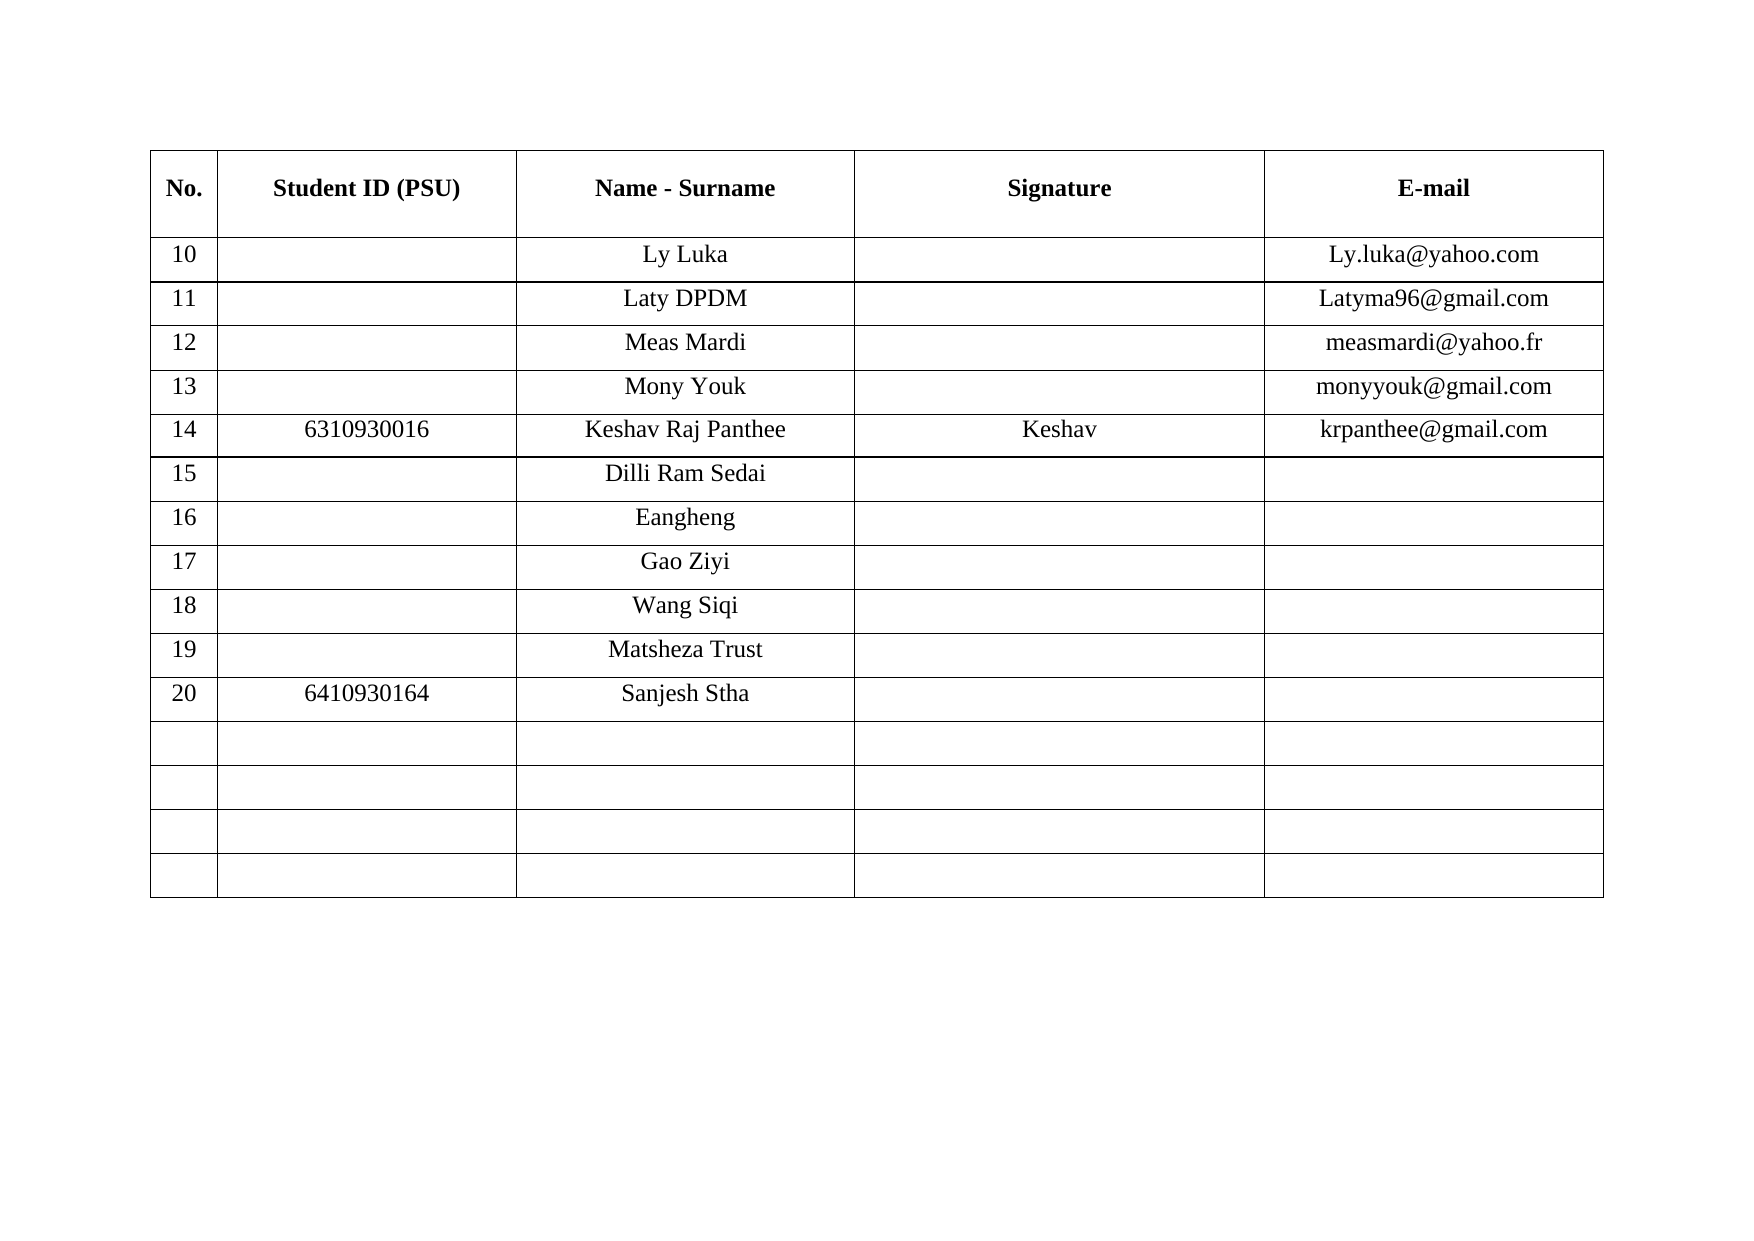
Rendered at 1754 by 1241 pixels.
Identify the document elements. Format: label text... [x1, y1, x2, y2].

table_header Student ID (PSU) [218, 151, 516, 237]
table_cell Sanjesh Stha [517, 678, 854, 721]
table_cell [855, 371, 1264, 413]
table_cell [1265, 678, 1603, 721]
table_cell Gao Ziyi [517, 546, 854, 589]
table_header Signature [855, 151, 1264, 237]
table_cell [218, 283, 516, 325]
table_cell [218, 766, 516, 809]
table_cell [855, 283, 1264, 325]
table_cell [1265, 590, 1603, 633]
table_header E-mail [1265, 151, 1603, 237]
table_cell 14 [151, 415, 217, 456]
table_cell [855, 810, 1264, 853]
table_cell [1265, 766, 1603, 809]
table_cell [151, 854, 217, 897]
table_cell 17 [151, 546, 217, 589]
table_cell 10 [151, 238, 217, 281]
table_cell [855, 326, 1264, 369]
table_header No. [151, 151, 217, 237]
table_cell [1265, 458, 1603, 501]
table_cell [517, 722, 854, 765]
table_cell measmardi@yahoo.fr [1265, 326, 1603, 369]
table_cell [218, 502, 516, 544]
table_cell 20 [151, 678, 217, 721]
table_cell [517, 810, 854, 853]
table_cell [218, 590, 516, 633]
table_cell [855, 502, 1264, 544]
table_cell 6310930016 [218, 415, 516, 456]
table_cell [151, 766, 217, 809]
table_cell [855, 458, 1264, 501]
table_cell [855, 590, 1264, 633]
table_cell [855, 634, 1264, 677]
table_cell [218, 458, 516, 501]
table_cell Keshav [855, 415, 1264, 456]
table_cell [855, 238, 1264, 281]
table_cell Eangheng [517, 502, 854, 544]
table_cell [517, 854, 854, 897]
table_cell [151, 810, 217, 853]
table_cell Ly.luka@yahoo.com [1265, 238, 1603, 281]
table_cell [218, 546, 516, 589]
table_cell [218, 326, 516, 369]
table_cell [1265, 634, 1603, 677]
table_cell Keshav Raj Panthee [517, 415, 854, 456]
table_cell [517, 766, 854, 809]
table_cell Laty DPDM [517, 283, 854, 325]
table_cell [855, 722, 1264, 765]
table_cell [218, 634, 516, 677]
table_cell 15 [151, 458, 217, 501]
table_cell 19 [151, 634, 217, 677]
table_cell [151, 722, 217, 765]
table_cell [855, 546, 1264, 589]
table_cell monyyouk@gmail.com [1265, 371, 1603, 413]
table_cell [218, 722, 516, 765]
table_cell Matsheza Trust [517, 634, 854, 677]
table_cell 12 [151, 326, 217, 369]
table_cell 11 [151, 283, 217, 325]
table_cell Meas Mardi [517, 326, 854, 369]
table_cell [1265, 546, 1603, 589]
table_cell [1265, 502, 1603, 544]
table_cell Dilli Ram Sedai [517, 458, 854, 501]
table_cell Ly Luka [517, 238, 854, 281]
table_header Name - Surname [517, 151, 854, 237]
table_cell 6410930164 [218, 678, 516, 721]
table_cell [1265, 722, 1603, 765]
table_cell Latyma96@gmail.com [1265, 283, 1603, 325]
table_cell [855, 678, 1264, 721]
table_cell [855, 766, 1264, 809]
table_cell 16 [151, 502, 217, 544]
table_cell krpanthee@gmail.com [1265, 415, 1603, 456]
table_cell 18 [151, 590, 217, 633]
table_cell [218, 810, 516, 853]
table_cell [218, 238, 516, 281]
table_cell Wang Siqi [517, 590, 854, 633]
table_cell [855, 854, 1264, 897]
table_cell [1265, 854, 1603, 897]
table_cell [1265, 810, 1603, 853]
table_cell 13 [151, 371, 217, 413]
table_cell [218, 371, 516, 413]
table_cell Mony Youk [517, 371, 854, 413]
table_cell [218, 854, 516, 897]
